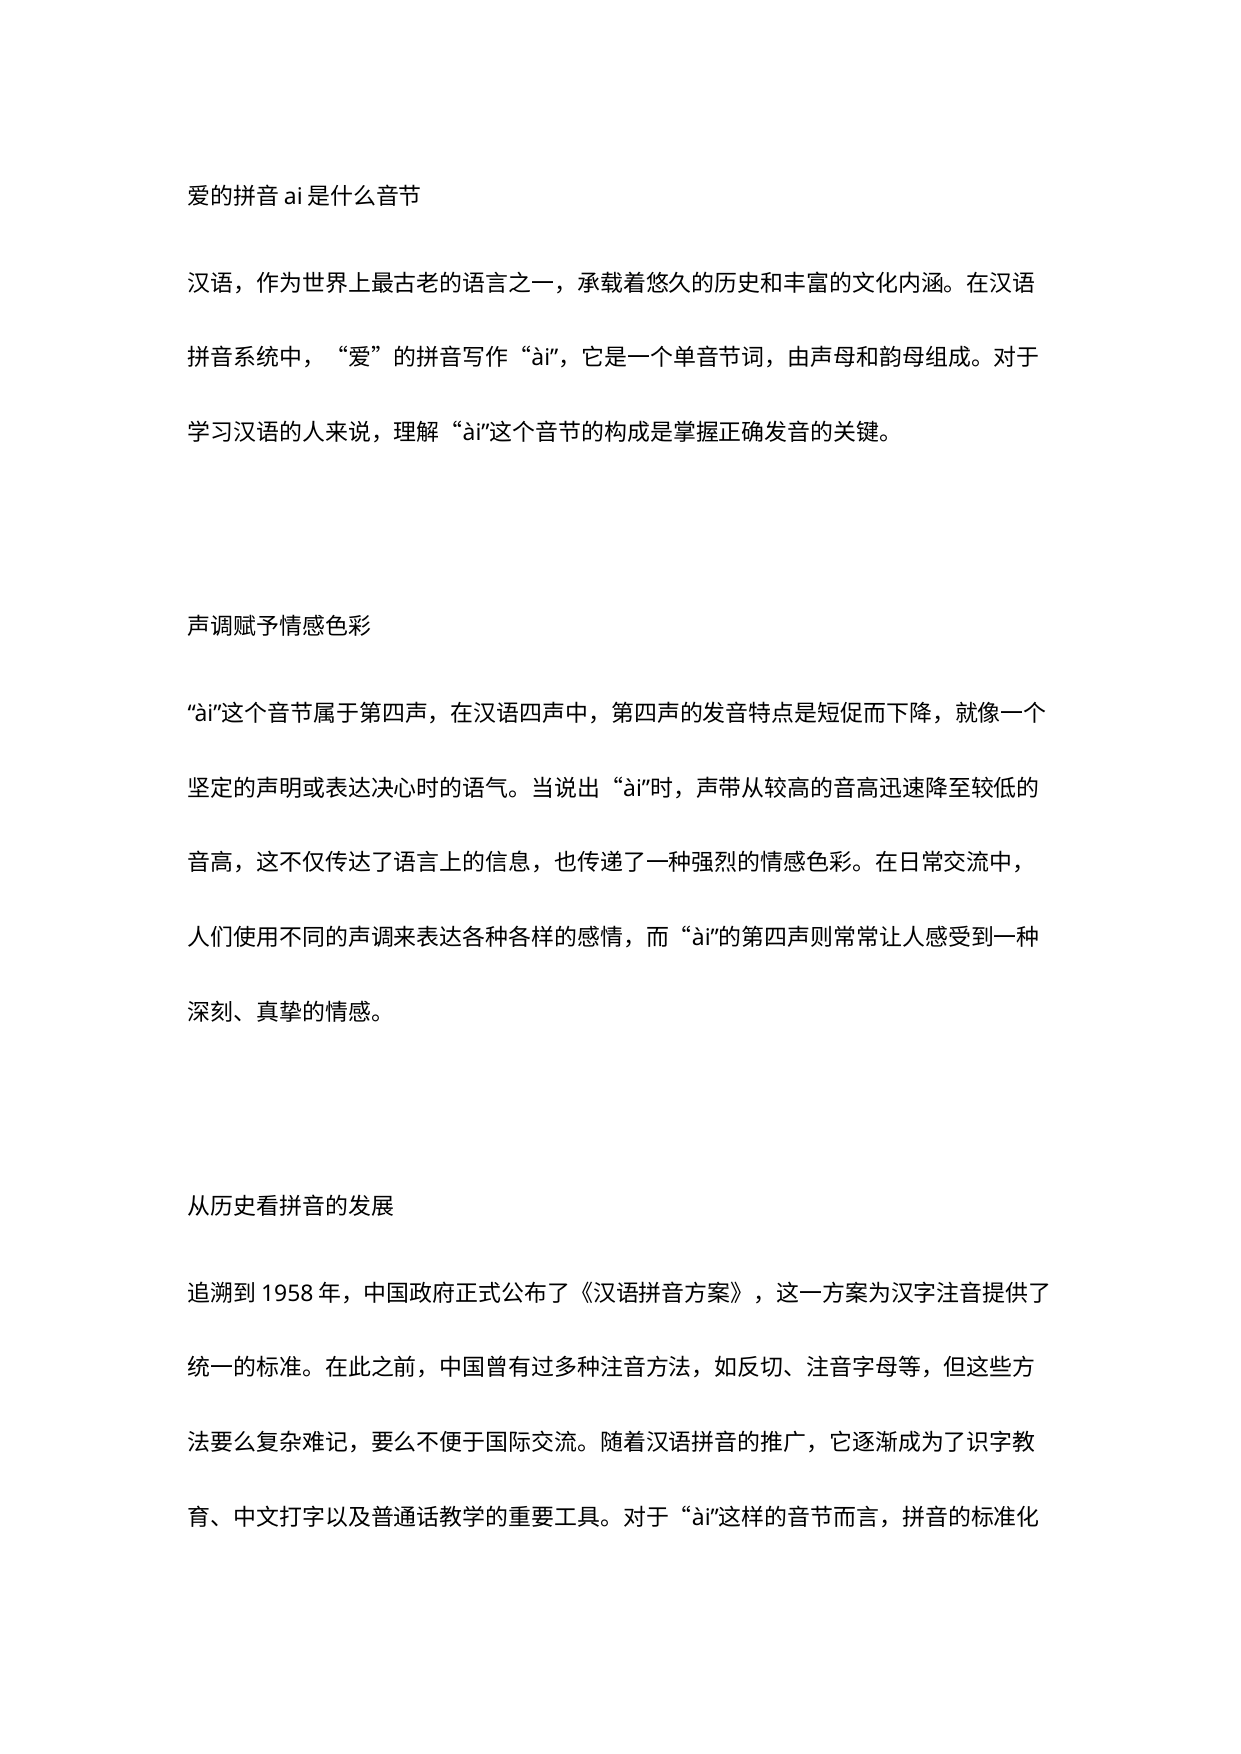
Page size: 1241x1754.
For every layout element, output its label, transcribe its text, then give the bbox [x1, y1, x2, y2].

text 从历史看拼音的发展 [187, 1172, 1053, 1237]
text 爱的拼音ai是什么音节 [187, 162, 1053, 227]
text 汉语，作为世界上最古老的语言之一，承载着悠久的历史和丰富的文化内涵。在汉语拼音系统中，“爱”的拼音写作“ài”，它是一个单音节词，由声母和韵母组成。对于学习汉语的人来说，理解“ài”这个音节的构成是掌握正确发音的关键。 [187, 249, 1053, 463]
text “ài”这个音节属于第四声，在汉语四声中，第四声的发音特点是短促而下降，就像一个坚定的声明或表达决心时的语气。当说出“ài”时，声带从较高的音高迅速降至较低的音高，这不仅传达了语言上的信息，也传递了一种强烈的情感色彩。在日常交流中，人们使用不同的声调来表达各种各样的感情，而“ài”的第四声则常常让人感受到一种深刻、真挚的情感。 [187, 679, 1053, 1043]
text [187, 1258, 1053, 1548]
text 声调赋予情感色彩 [187, 592, 1053, 657]
